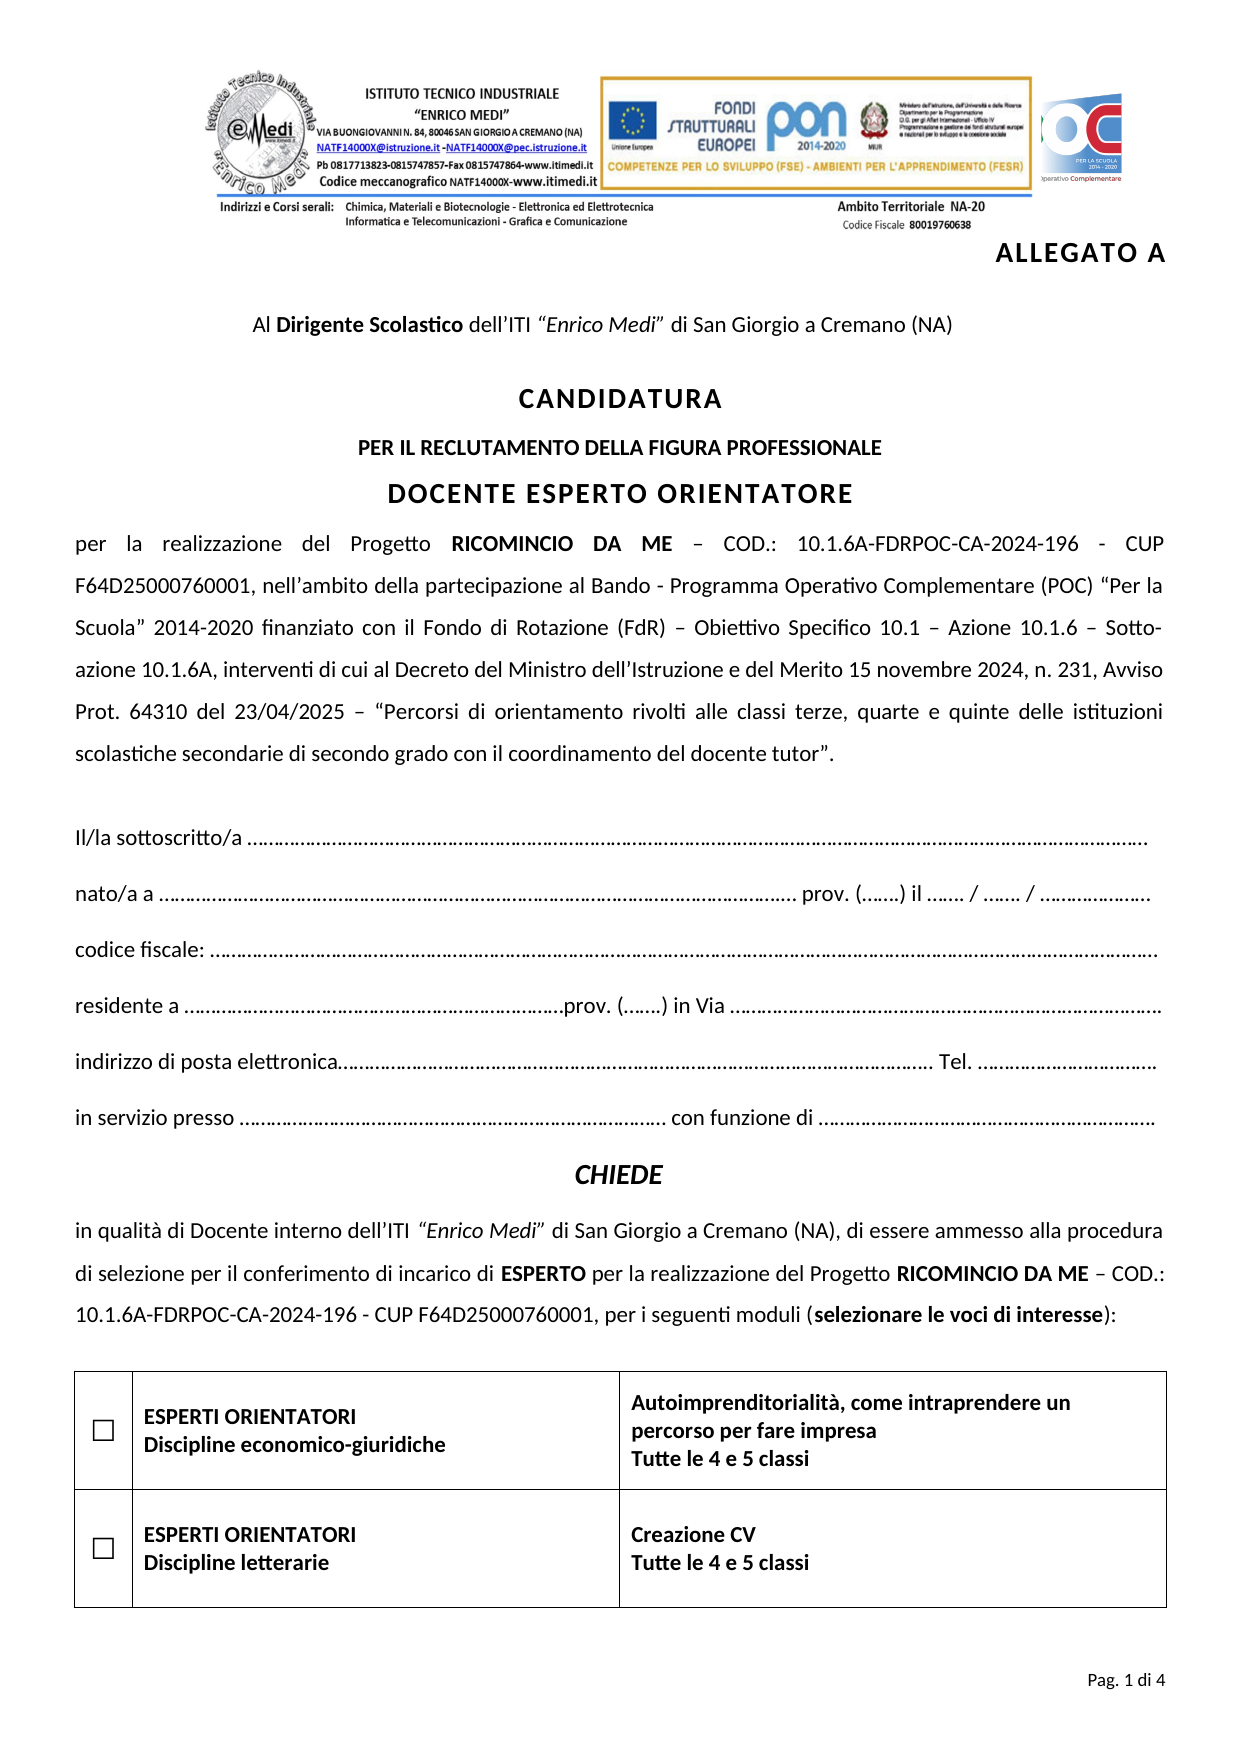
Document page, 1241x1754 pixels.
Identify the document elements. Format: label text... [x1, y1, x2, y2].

text residente a ………………………………………………………………prov. (…….) in Via ………………………………………………………………………. [75, 991, 1165, 1019]
text CANDIDATURA [75, 380, 1165, 416]
text PER IL RECLUTAMENTO DELLA FIGURA PROFESSIONALE [75, 433, 1165, 462]
text codice fiscale: ……………………………………………………………………………………………………………………………………………………………… [75, 935, 1165, 963]
text DOCENTE ESPERTO ORIENTATORE [75, 476, 1165, 511]
text in qualità di Docente interno dell’ITI “Enrico Medi” di San Giorgio a Cremano (NA), di essere ammesso alla procedura di selezione per il conferimento di incarico di ESPERTO per la realizzazione del Progetto RICOMINCIO DA ME – COD.: 10.1.6A-FDRPOC-CA-2024-196 - CUP F64D25000760001, per i seguenti moduli (selezionare le voci di interesse): [75, 1217, 1165, 1329]
table_cell Creazione CV Tutte le 4 e 5 classi [620, 1490, 1166, 1607]
text indirizzo di posta elettronica………………………………………………………………………………………………….. Tel. ……………………………. [75, 1047, 1165, 1075]
text Il/la sottoscritto/a ……………………………………………………………………………………………………………………………………………………… [75, 823, 1165, 851]
picture [198, 59, 1133, 235]
text nato/a a ……………………………………………………………………………………………………….… prov. (…….) il ……. / ……. / ………………… [75, 879, 1165, 907]
text Al Dirigente Scolastico dell’ITI “Enrico Medi” di San Giorgio a Cremano (NA) [75, 310, 1165, 338]
text per la realizzazione del Progetto RICOMINCIO DA ME – COD.: 10.1.6A-FDRPOC-CA-2024-196 - CUP F64D25000760001, nell’ambito della partecipazione al Bando - Programma Operativo Complementare (POC) “Per la Scuola” 2014-2020 finanziato con il Fondo di Rotazione (FdR) – Obiettivo Specifico 10.1 – Azione 10.1.6 – Sotto-azione 10.1.6A, interventi di cui al Decreto del Ministro dell’Istruzione e del Merito 15 novembre 2024, n. 231, Avviso Prot. 64310 del 23/04/2025 – “Percorsi di orientamento rivolti alle classi terze, quarte e quinte delle istituzioni scolastiche secondarie di secondo grado con il coordinamento del docente tutor”. [75, 529, 1165, 767]
table_cell ESPERTI ORIENTATORI Discipline letterarie [133, 1490, 619, 1607]
text CHIEDE [75, 1156, 1165, 1192]
table_header ESPERTI ORIENTATORI Discipline economico-giuridiche [133, 1372, 619, 1489]
text in servizio presso ……………………………………………………………………… con funzione di ………………………………………………………. [75, 1103, 1165, 1131]
table_header Autoimprenditorialità, come intraprendere un percorso per fare impresa Tutte le 4 e 5 classi [620, 1372, 1166, 1489]
